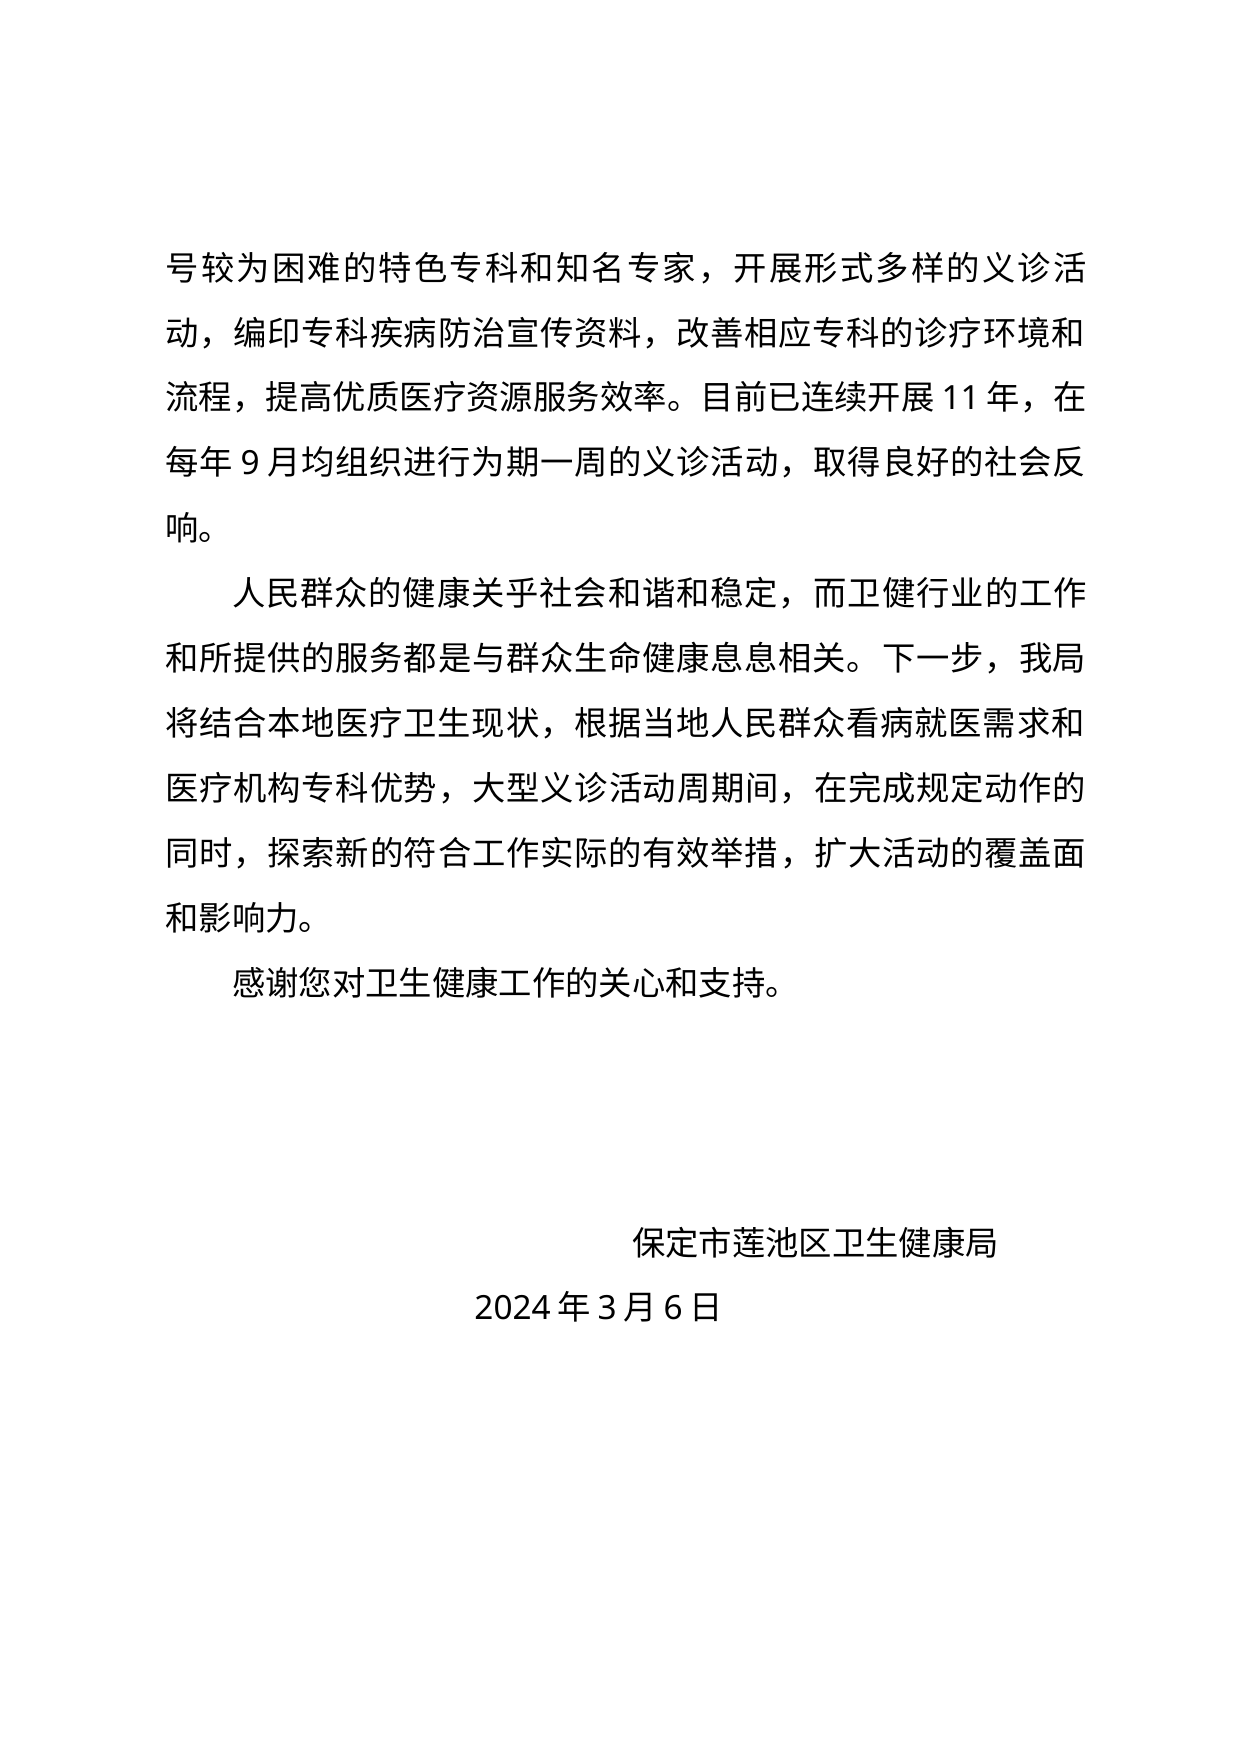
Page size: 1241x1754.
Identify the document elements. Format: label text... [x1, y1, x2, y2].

text 感谢您对卫生健康工作的关心和支持。 [165, 948, 1087, 1013]
text 保定市莲池区卫生健康局 [165, 1208, 1087, 1273]
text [165, 233, 1087, 558]
text 人民群众的健康关乎社会和谐和稳定，而卫健行业的工作和所提供的服务都是与群众生命健康息息相关。下一步，我局将结合本地医疗卫生现状，根据当地人民群众看病就医需求和医疗机构专科优势，大型义诊活动周期间，在完成规定动作的同时，探索新的符合工作实际的有效举措，扩大活动的覆盖面和影响力。 [165, 558, 1087, 948]
text 2024年3月6日 [165, 1273, 1087, 1338]
